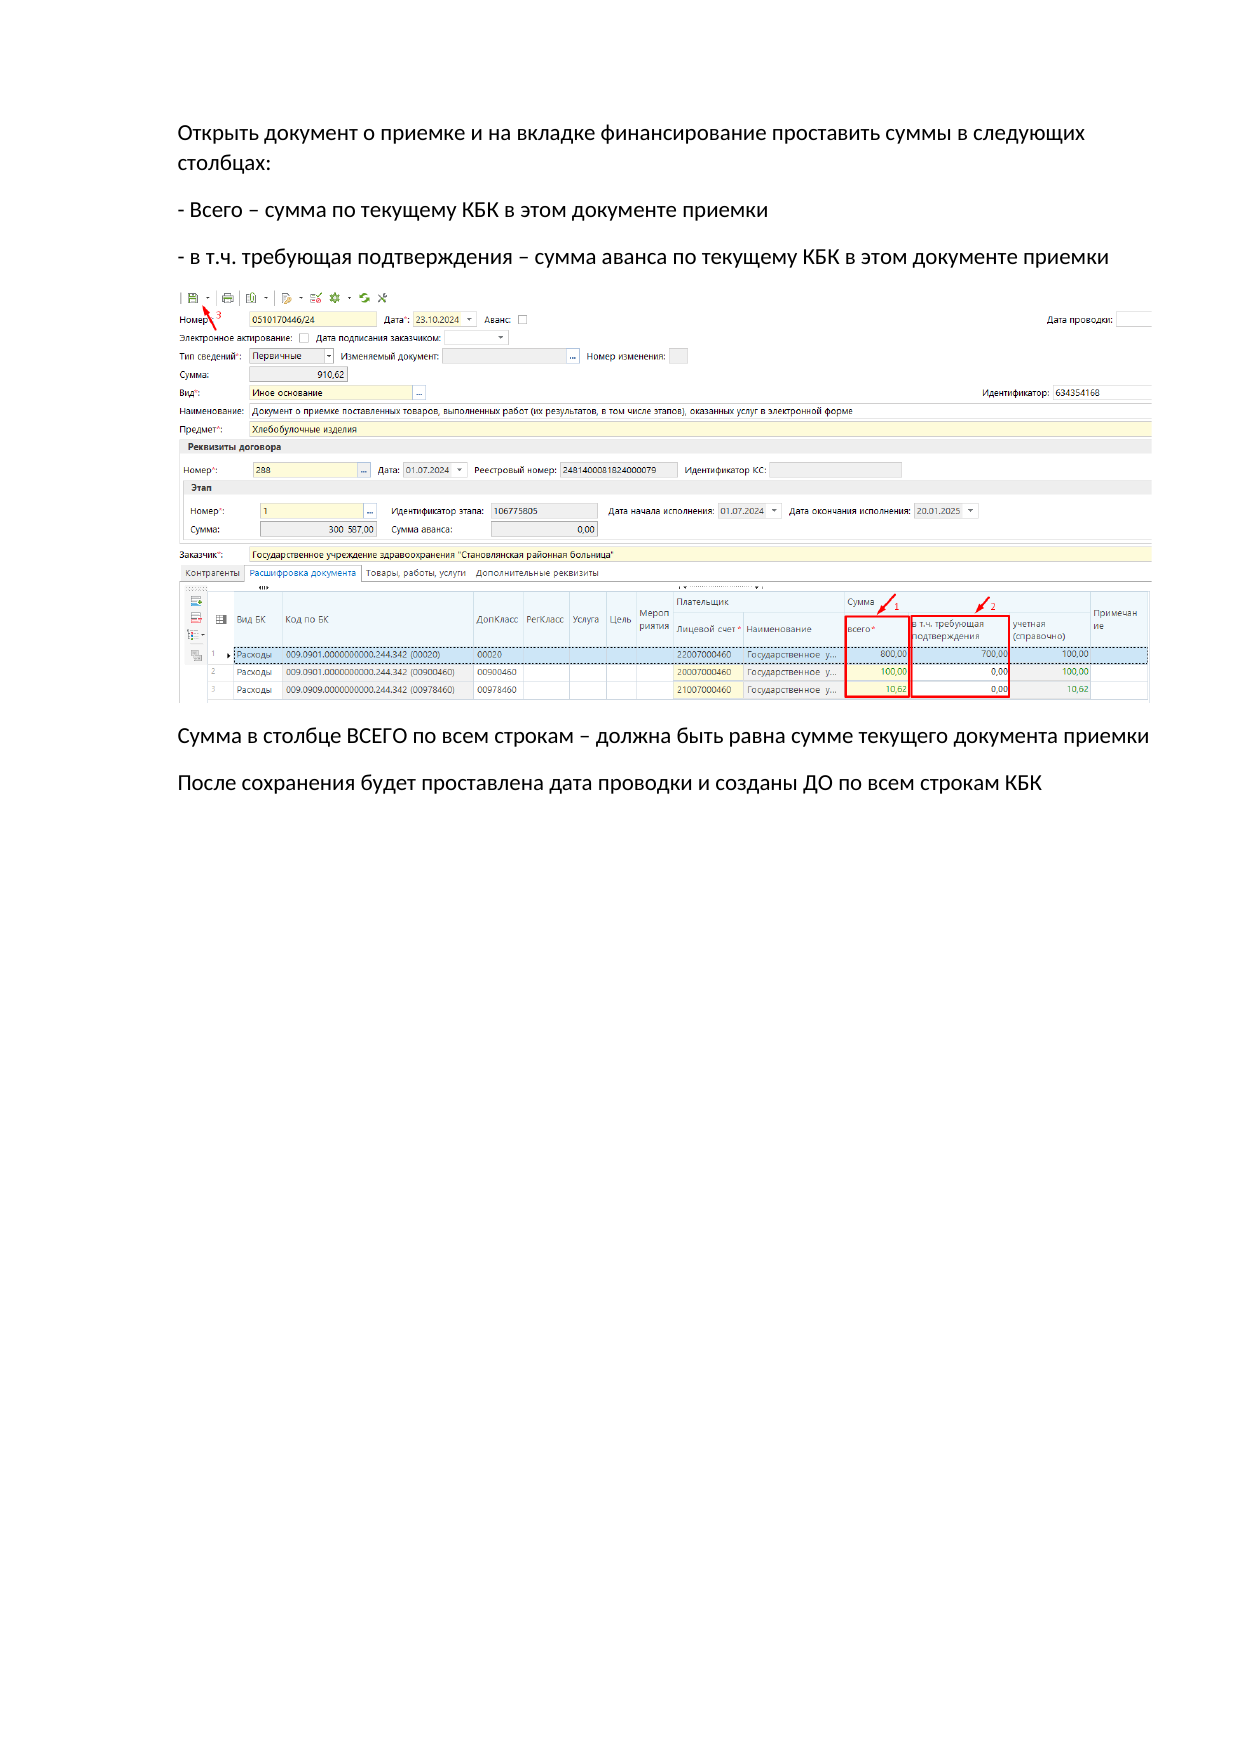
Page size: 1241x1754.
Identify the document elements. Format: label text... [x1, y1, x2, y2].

text После сохранения будет проставлена дата проводки и созданы ДО по всем строкам КБК [177, 768, 1152, 796]
text - Всего – сумма по текущему КБК в этом документе приемки [177, 195, 1152, 223]
text Открыть документ о приемке и на вкладке финансирование проставить суммы в следующих столбцах: [177, 118, 1152, 176]
picture [177, 288, 1152, 703]
text - в т.ч. требующая подтверждения – сумма аванса по текущему КБК в этом документе приемки [177, 242, 1152, 270]
text Сумма в столбце ВСЕГО по всем строкам – должна быть равна сумме текущего документа приемки [177, 721, 1152, 749]
